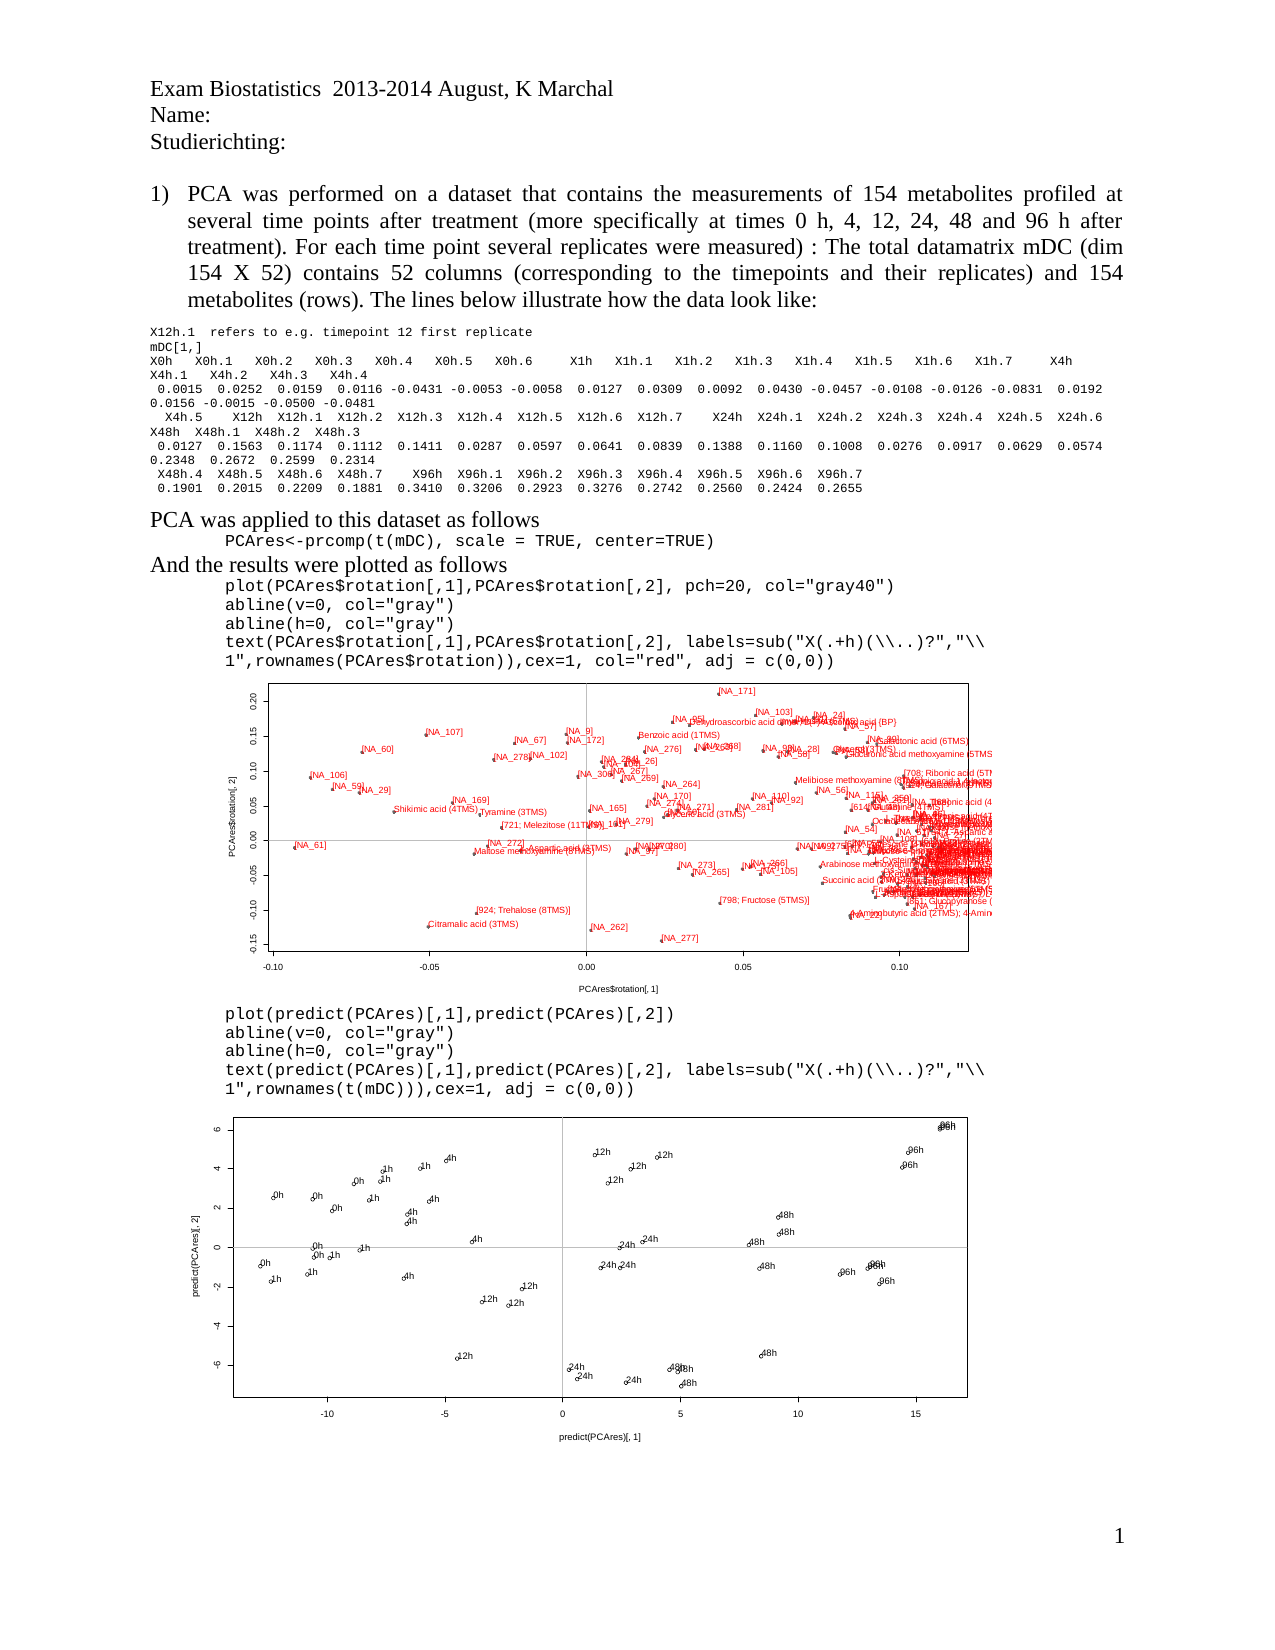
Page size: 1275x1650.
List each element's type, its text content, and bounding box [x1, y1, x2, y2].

text abline(v=0, col="gray") [225, 1024, 1125, 1043]
text abline(h=0, col="gray") [225, 1043, 1125, 1062]
text PCA was applied to this dataset as follows [150, 506, 1125, 532]
text plot(PCAres$rotation[,1],PCAres$rotation[,2], pch=20, col="gray40") [225, 577, 1125, 596]
text 0.1901 0.2015 0.2209 0.1881 0.3410 0.3206 0.2923 0.3276 0.2742 0.2560 0.2424 0.2655 [150, 482, 1125, 496]
text And the results were plotted as follows [150, 551, 1125, 577]
text 0.0015 0.0252 0.0159 0.0116 -0.0431 -0.0053 -0.0058 0.0127 0.0309 0.0092 0.0430 -0.0457 -0.0108 -0.0126 -0.0831 0.0192 0.0156 -0.0015 -0.0500 -0.0481 [150, 383, 1125, 411]
list PCA was performed on a dataset that contains the measurements of 154 metabolites profiled at several time points after treatment (more specifically at times 0 h, 4, 12, 24, 48 and 96 h after treatment). For each time point several replicates were measured) : The total datamatrix mDC (dim 154 X 52) contains 52 columns (corresponding to the timepoints and their replicates) and 154 metabolites (rows). The lines below illustrate how the data look like: [150, 180, 1125, 312]
text abline(v=0, col="gray") [225, 596, 1125, 615]
text X12h.1 refers to e.g. timepoint 12 first replicate [150, 326, 1125, 341]
text text(PCAres$rotation[,1],PCAres$rotation[,2], labels=sub("X(.+h)(\\..)?","\\1",rownames(PCAres$rotation)),cex=1, col="red", adj = c(0,0)) [225, 634, 1125, 672]
text abline(h=0, col="gray") [225, 615, 1125, 634]
text PCAres<-prcomp(t(mDC), scale = TRUE, center=TRUE) [150, 532, 585, 551]
text text(predict(PCAres)[,1],predict(PCAres)[,2], labels=sub("X(.+h)(\\..)?","\\1",rownames(t(mDC))),cex=1, adj = c(0,0)) [225, 1062, 1125, 1099]
text plot(predict(PCAres)[,1],predict(PCAres)[,2]) [225, 1005, 1125, 1024]
text X4h.5 X12h X12h.1 X12h.2 X12h.3 X12h.4 X12h.5 X12h.6 X12h.7 X24h X24h.1 X24h.2 X24h.3 X24h.4 X24h.5 X24h.6 X48h X48h.1 X48h.2 X48h.3 [150, 411, 1125, 440]
text PCAres<-prcomp(t(mDC), scale = TRUE, center=TRUE) [705, 532, 1125, 551]
text 0.0127 0.1563 0.1174 0.1112 0.1411 0.0287 0.0597 0.0641 0.0839 0.1388 0.1160 0.1008 0.0276 0.0917 0.0629 0.0574 0.2348 0.2672 0.2599 0.2314 [150, 440, 1125, 468]
text X0h X0h.1 X0h.2 X0h.3 X0h.4 X0h.5 X0h.6 X1h X1h.1 X1h.2 X1h.3 X1h.4 X1h.5 X1h.6 X1h.7 X4h X4h.1 X4h.2 X4h.3 X4h.4 [150, 355, 1125, 383]
text X48h.4 X48h.5 X48h.6 X48h.7 X96h X96h.1 X96h.2 X96h.3 X96h.4 X96h.5 X96h.6 X96h.7 [150, 468, 1125, 482]
text mDC[1,] [150, 341, 1125, 355]
